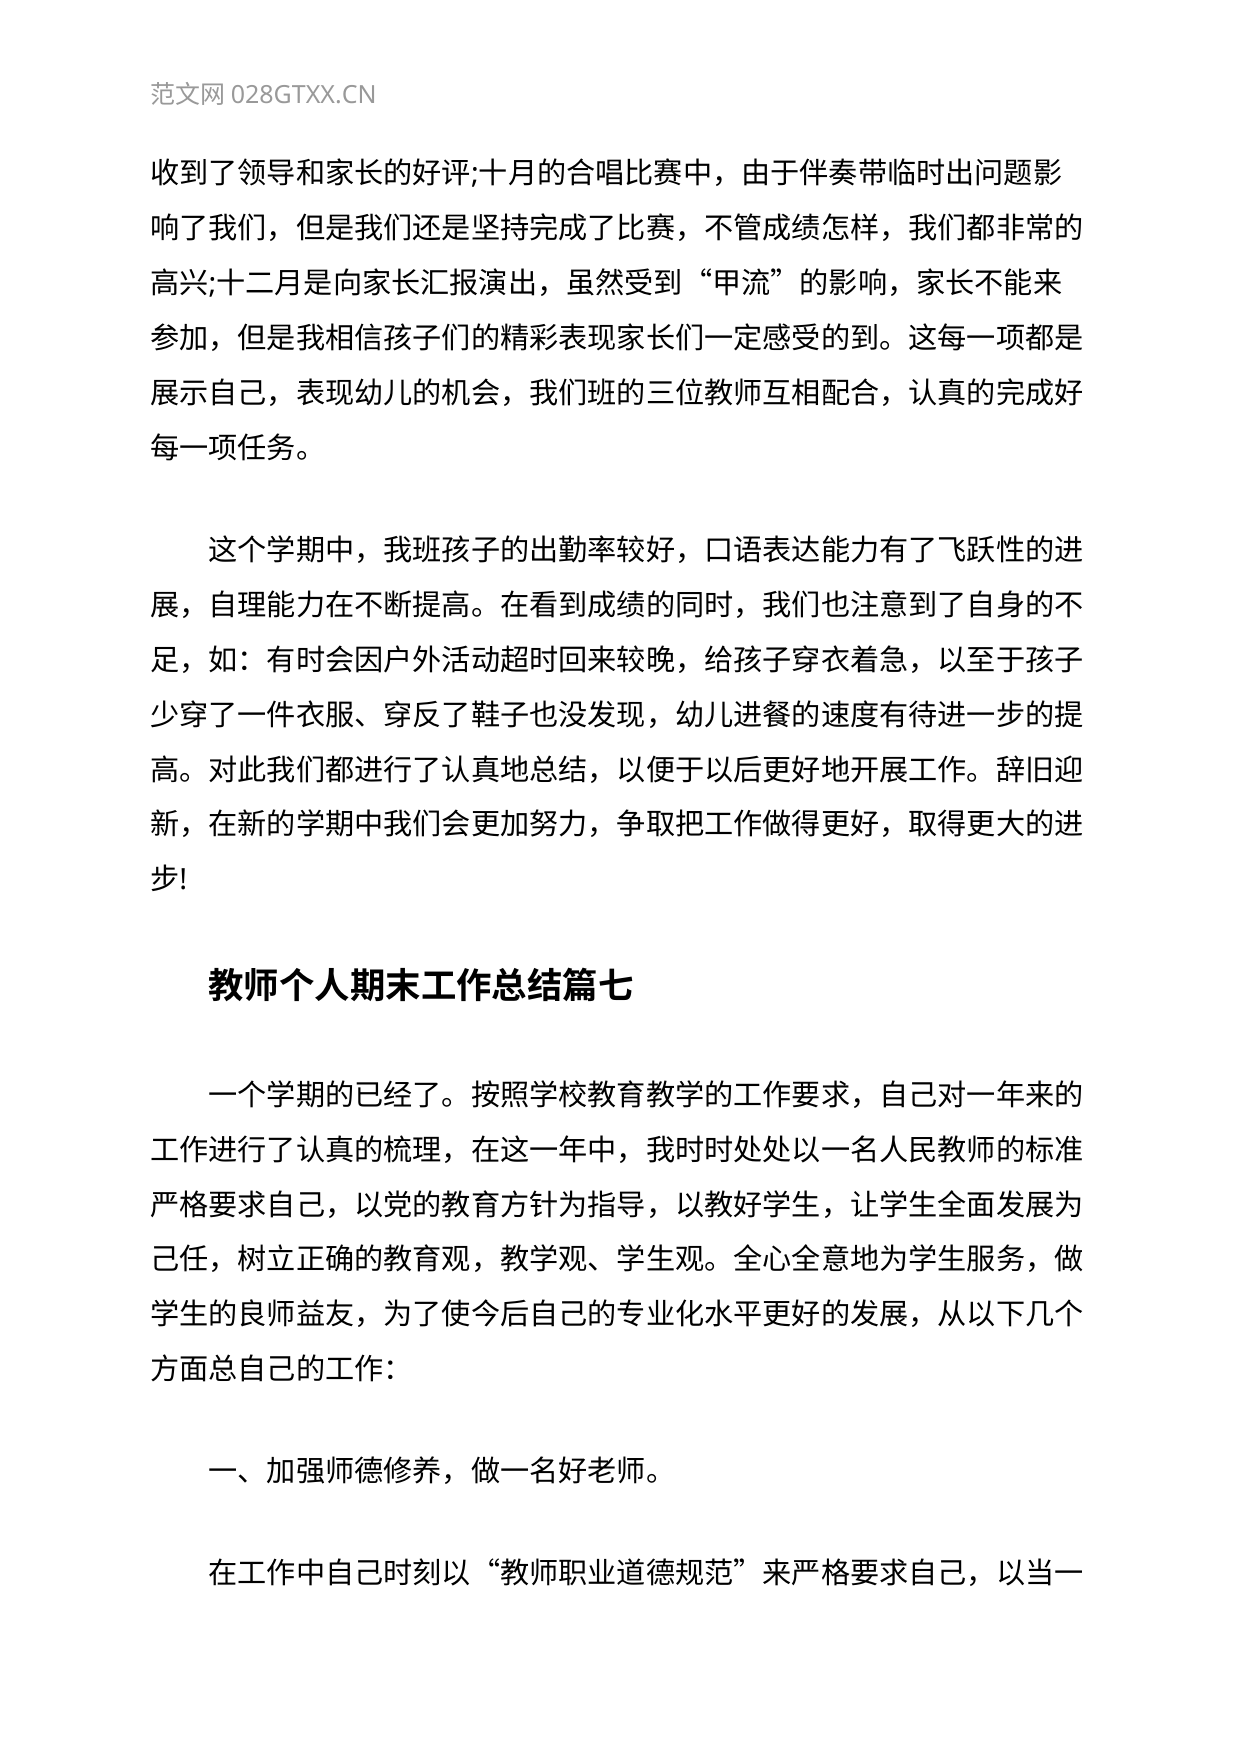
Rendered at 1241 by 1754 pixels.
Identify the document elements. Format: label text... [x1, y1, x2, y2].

text 教师个人期末工作总结篇七 [150, 958, 1090, 1009]
text 一个学期的已经了。按照学校教育教学的工作要求，自己对一年来的工作进行了认真的梳理，在这一年中，我时时处处以一名人民教师的标准严格要求自己，以党的教育方针为指导，以教好学生，让学生全面发展为己任，树立正确的教育观，教学观、学生观。全心全意地为学生服务，做学生的良师益友，为了使今后自己的专业化水平更好的发展，从以下几个方面总自己的工作： [150, 1071, 1090, 1388]
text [150, 1549, 1090, 1592]
text 这个学期中，我班孩子的出勤率较好，口语表达能力有了飞跃性的进展，自理能力在不断提高。在看到成绩的同时，我们也注意到了自身的不足，如：有时会因户外活动超时回来较晚，给孩子穿衣着急，以至于孩子少穿了一件衣服、穿反了鞋子也没发现，幼儿进餐的速度有待进一步的提高。对此我们都进行了认真地总结，以便于以后更好地开展工作。辞旧迎新，在新的学期中我们会更加努力，争取把工作做得更好，取得更大的进步! [150, 526, 1090, 898]
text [150, 150, 1090, 467]
text 一、加强师德修养，做一名好老师。 [150, 1447, 1090, 1490]
